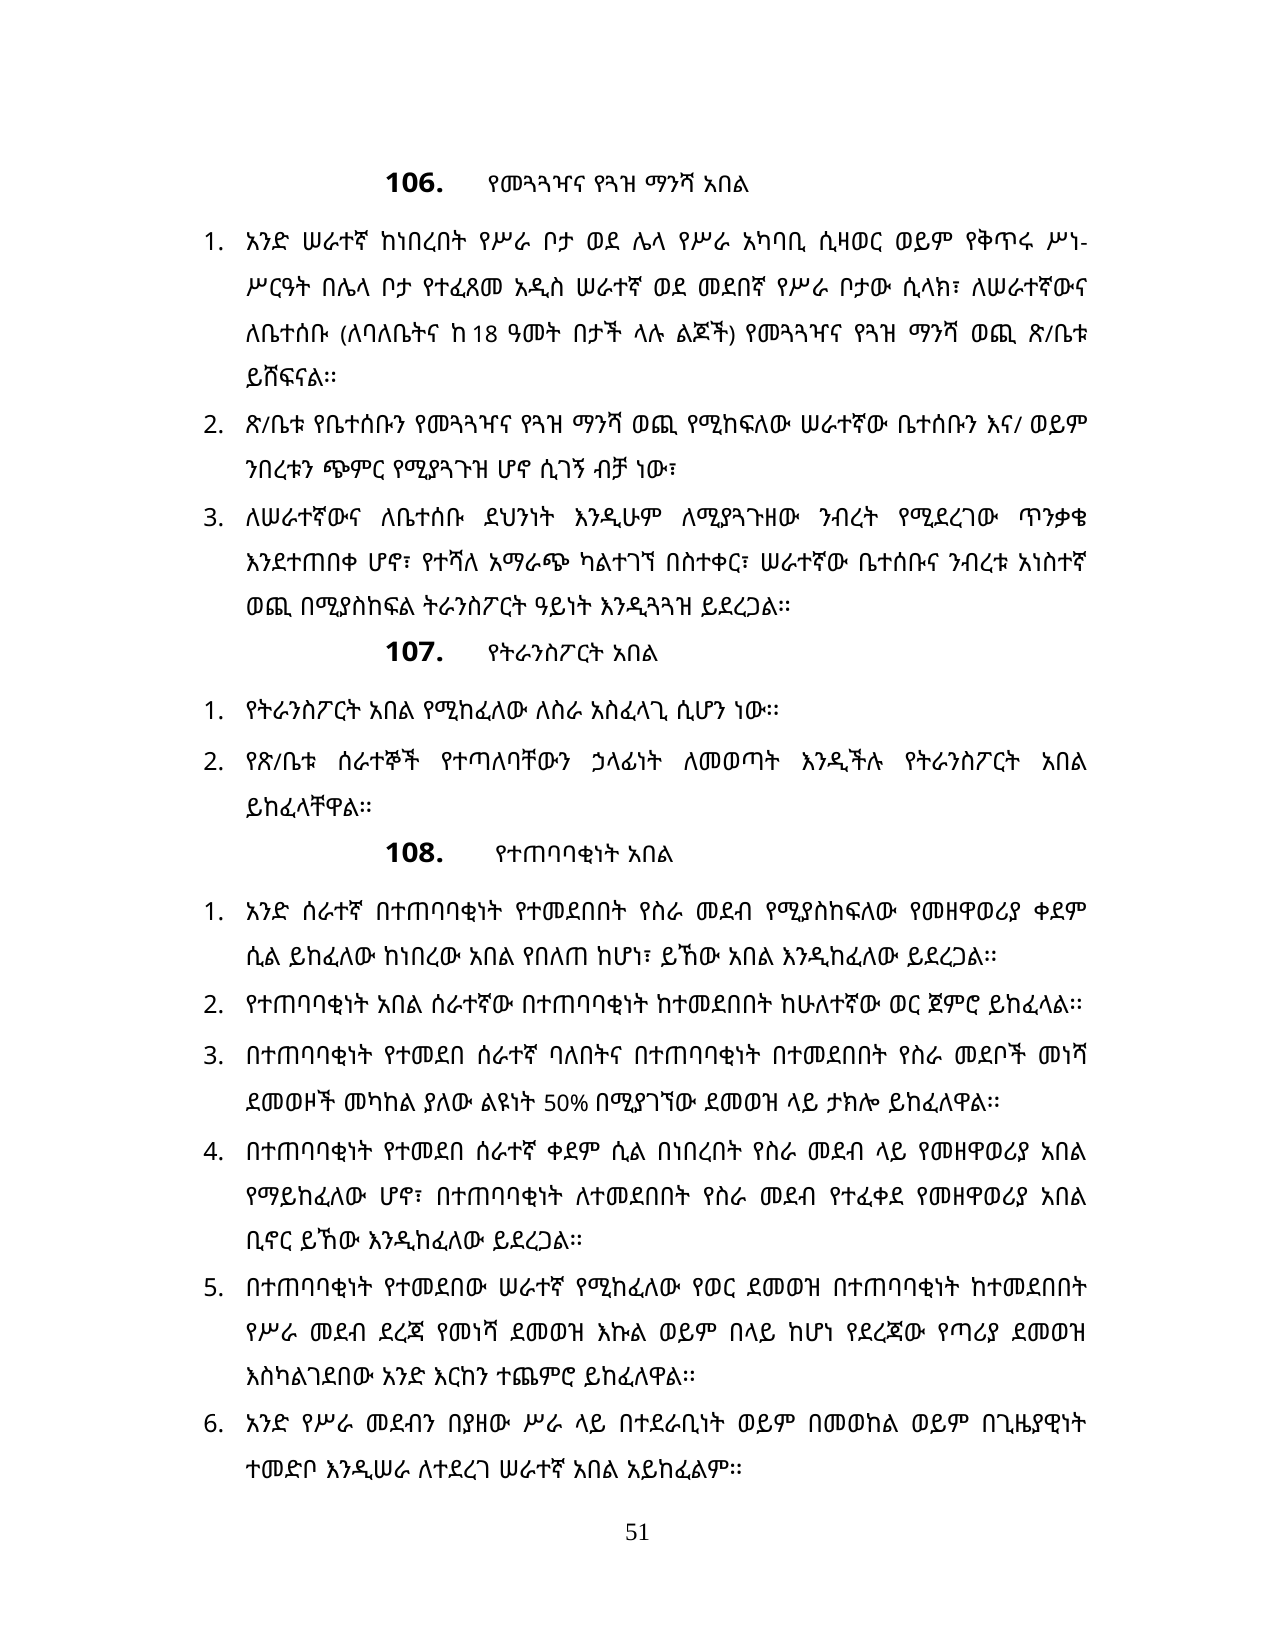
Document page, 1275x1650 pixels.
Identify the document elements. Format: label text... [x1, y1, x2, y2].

list ጽ/ቤቱ የቤተሰቡን የመጓጓዣና የጓዝ ማንሻ ወጪ የሚከፍለው ሠራተኛው ቤተሰቡን እና/ ወይም ንበረቱን ጭምር የሚያጓጉዝ ሆኖ ሲገኝ ብቻ ነው፣ [203, 407, 1087, 485]
list የተጠባባቂነት አበል ሰራተኛው በተጠባባቂነት ከተመደበበት ከሁለተኛው ወር ጀምሮ ይከፈላል፡፡ [203, 986, 1087, 1020]
list አንድ የሥራ መደብን በያዘው ሥራ ላይ በተደራቢነት ወይም በመወከል ወይም በጊዜያዊነት ተመድቦ እንዲሠራ ለተደረገ ሠራተኛ አበል አይከፈልም፡፡ [203, 1406, 1087, 1484]
subtitle የመጓጓዣና የጓዝ ማንሻ አበል [384, 167, 1087, 199]
list በተጠባባቂነት የተመደበ ሰራተኛ ቀደም ሲል በነበረበት የስራ መደብ ላይ የመዘዋወሪያ አበል የማይከፈለው ሆኖ፣ በተጠባባቂነት ለተመደበበት የስራ መደብ የተፈቀደ የመዘዋወሪያ አበል ቢኖር ይኸው እንዲከፈለው ይደረጋል፡፡ [203, 1134, 1087, 1255]
subtitle የትራንስፖርት አበል [384, 636, 1087, 668]
list አንድ ሰራተኛ በተጠባባቂነት የተመደበበት የስራ መደብ የሚያስከፍለው የመዘዋወሪያ ቀደም ሲል ይከፈለው ከነበረው አበል የበለጠ ከሆነ፣ ይኸው አበል እንዲከፈለው ይደረጋል፡፡ [203, 894, 1087, 972]
list አንድ ሠራተኛ ከነበረበት የሥራ ቦታ ወደ ሌላ የሥራ አካባቢ ሲዛወር ወይም የቅጥሩ ሥነ-ሥርዓት በሌላ ቦታ የተፈጸመ አዲስ ሠራተኛ ወደ መደበኛ የሥራ ቦታው ሲላክ፣ ለሠራተኛውና ለቤተሰቡ (ለባለቤትና ከ18 ዓመት በታች ላሉ ልጆች) የመጓጓዣና የጓዝ ማንሻ ወጪ ጽ/ቤቱ ይሸፍናል፡፡ [203, 224, 1087, 392]
subtitle የተጠባባቂነት አበል [384, 836, 1087, 869]
list የትራንስፖርት አበል የሚከፈለው ለስራ አስፈላጊ ሲሆን ነው፡፡ [203, 693, 1087, 727]
list በተጠባባቂነት የተመደበው ሠራተኛ የሚከፈለው የወር ደመወዝ በተጠባባቂነት ከተመደበበት የሥራ መደብ ደረጃ የመነሻ ደመወዝ እኩል ወይም በላይ ከሆነ የደረጃው የጣሪያ ደመወዝ እስካልገደበው አንድ እርከን ተጨምሮ ይከፈለዋል፡፡ [203, 1270, 1087, 1392]
list ለሠራተኛውና ለቤተሰቡ ደህንነት እንዲሁም ለሚያጓጉዘው ንብረት የሚደረገው ጥንቃቄ እንደተጠበቀ ሆኖ፣ የተሻለ አማራጭ ካልተገኘ በስተቀር፣ ሠራተኛው ቤተሰቡና ንብረቱ አነስተኛ ወጪ በሚያስከፍል ትራንስፖርት ዓይነት እንዲጓጓዝ ይደረጋል፡፡ [203, 499, 1087, 621]
list በተጠባባቂነት የተመደበ ሰራተኛ ባለበትና በተጠባባቂነት በተመደበበት የስራ መደቦች መነሻ ደመወዞች መካከል ያለው ልዩነት 50% በሚያገኘው ደመወዝ ላይ ታክሎ ይከፈለዋል፡፡ [203, 1037, 1087, 1118]
list የጽ/ቤቱ ሰራተኞች የተጣለባቸውን ኃላፊነት ለመወጣት እንዲችሉ የትራንስፖርት አበል ይከፈላቸዋል፡፡ [203, 744, 1087, 822]
